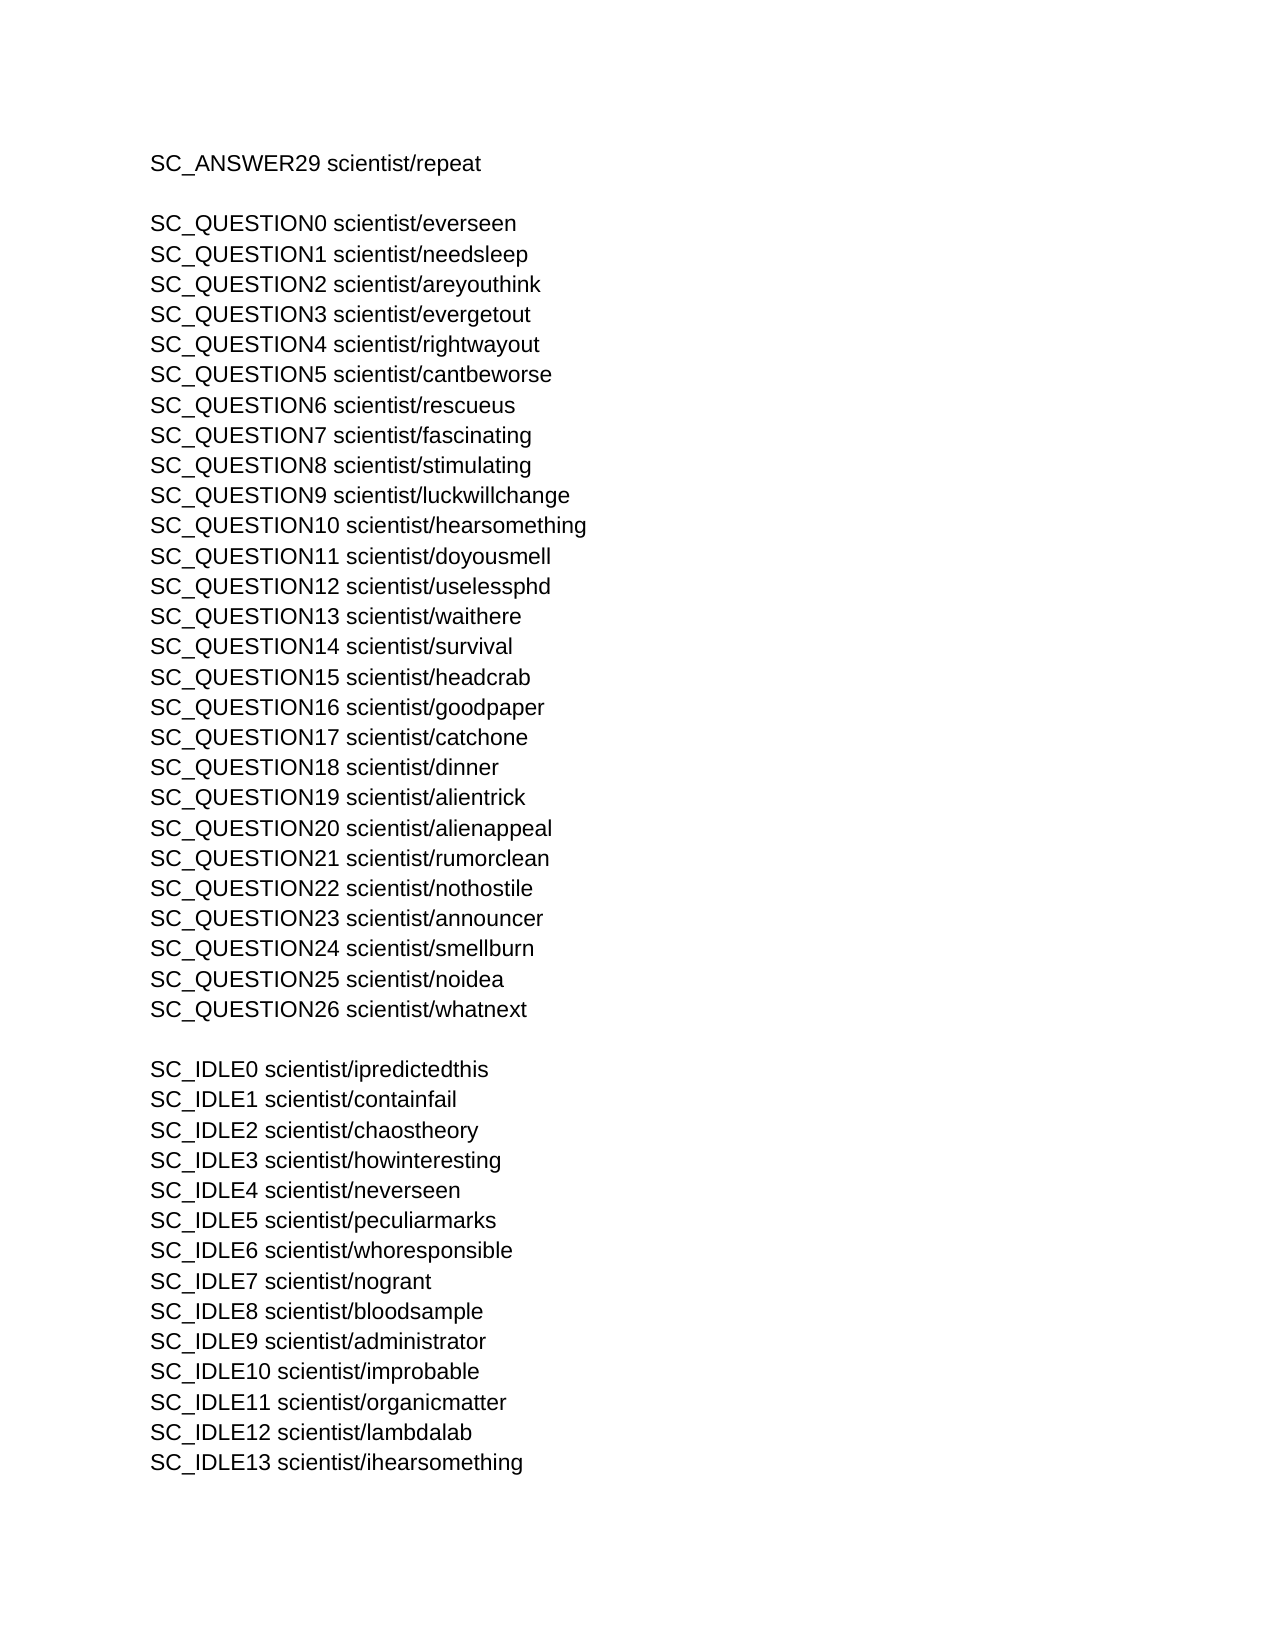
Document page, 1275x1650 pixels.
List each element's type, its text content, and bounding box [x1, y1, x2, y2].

text SC_IDLE10 scientist/improbable [150, 1358, 1125, 1385]
text SC_QUESTION7 scientist/fascinating [150, 422, 1125, 448]
text SC_QUESTION9 scientist/luckwillchange [150, 482, 1125, 509]
text SC_QUESTION19 scientist/alientrick [150, 784, 1125, 811]
text SC_QUESTION10 scientist/hearsomething [150, 512, 1125, 539]
text SC_IDLE3 scientist/howinteresting [150, 1147, 1125, 1173]
text SC_QUESTION26 scientist/whatnext [150, 996, 1125, 1022]
text SC_IDLE8 scientist/bloodsample [150, 1298, 1125, 1324]
text SC_QUESTION12 scientist/uselessphd [150, 573, 1125, 599]
text SC_QUESTION15 scientist/headcrab [150, 663, 1125, 690]
text SC_IDLE13 scientist/ihearsomething [150, 1449, 1125, 1475]
text SC_QUESTION21 scientist/rumorclean [150, 845, 1125, 871]
text SC_IDLE11 scientist/organicmatter [150, 1388, 1125, 1415]
text SC_QUESTION22 scientist/nothostile [150, 875, 1125, 901]
text SC_QUESTION11 scientist/doyousmell [150, 543, 1125, 569]
text SC_QUESTION5 scientist/cantbeworse [150, 361, 1125, 388]
text SC_IDLE7 scientist/nogrant [150, 1268, 1125, 1294]
text SC_QUESTION23 scientist/announcer [150, 905, 1125, 932]
text SC_QUESTION16 scientist/goodpaper [150, 694, 1125, 720]
text SC_IDLE1 scientist/containfail [150, 1086, 1125, 1113]
text SC_IDLE2 scientist/chaostheory [150, 1117, 1125, 1143]
text SC_QUESTION6 scientist/rescueus [150, 392, 1125, 418]
text SC_QUESTION1 scientist/needsleep [150, 241, 1125, 267]
text SC_ANSWER29 scientist/repeat [150, 150, 1125, 176]
text SC_QUESTION4 scientist/rightwayout [150, 331, 1125, 358]
text SC_QUESTION0 scientist/everseen [150, 210, 1125, 237]
text SC_IDLE5 scientist/peculiarmarks [150, 1207, 1125, 1234]
text SC_QUESTION13 scientist/waithere [150, 603, 1125, 629]
text SC_IDLE6 scientist/whoresponsible [150, 1237, 1125, 1264]
text SC_QUESTION20 scientist/alienappeal [150, 814, 1125, 841]
text SC_QUESTION2 scientist/areyouthink [150, 271, 1125, 297]
text SC_IDLE9 scientist/administrator [150, 1328, 1125, 1354]
text SC_QUESTION14 scientist/survival [150, 633, 1125, 660]
text SC_IDLE12 scientist/lambdalab [150, 1419, 1125, 1445]
text SC_QUESTION18 scientist/dinner [150, 754, 1125, 781]
text SC_QUESTION24 scientist/smellburn [150, 935, 1125, 962]
text SC_QUESTION3 scientist/evergetout [150, 301, 1125, 327]
text SC_QUESTION17 scientist/catchone [150, 724, 1125, 750]
text SC_QUESTION8 scientist/stimulating [150, 452, 1125, 478]
text SC_IDLE0 scientist/ipredictedthis [150, 1056, 1125, 1083]
text SC_IDLE4 scientist/neverseen [150, 1177, 1125, 1203]
text SC_QUESTION25 scientist/noidea [150, 966, 1125, 992]
